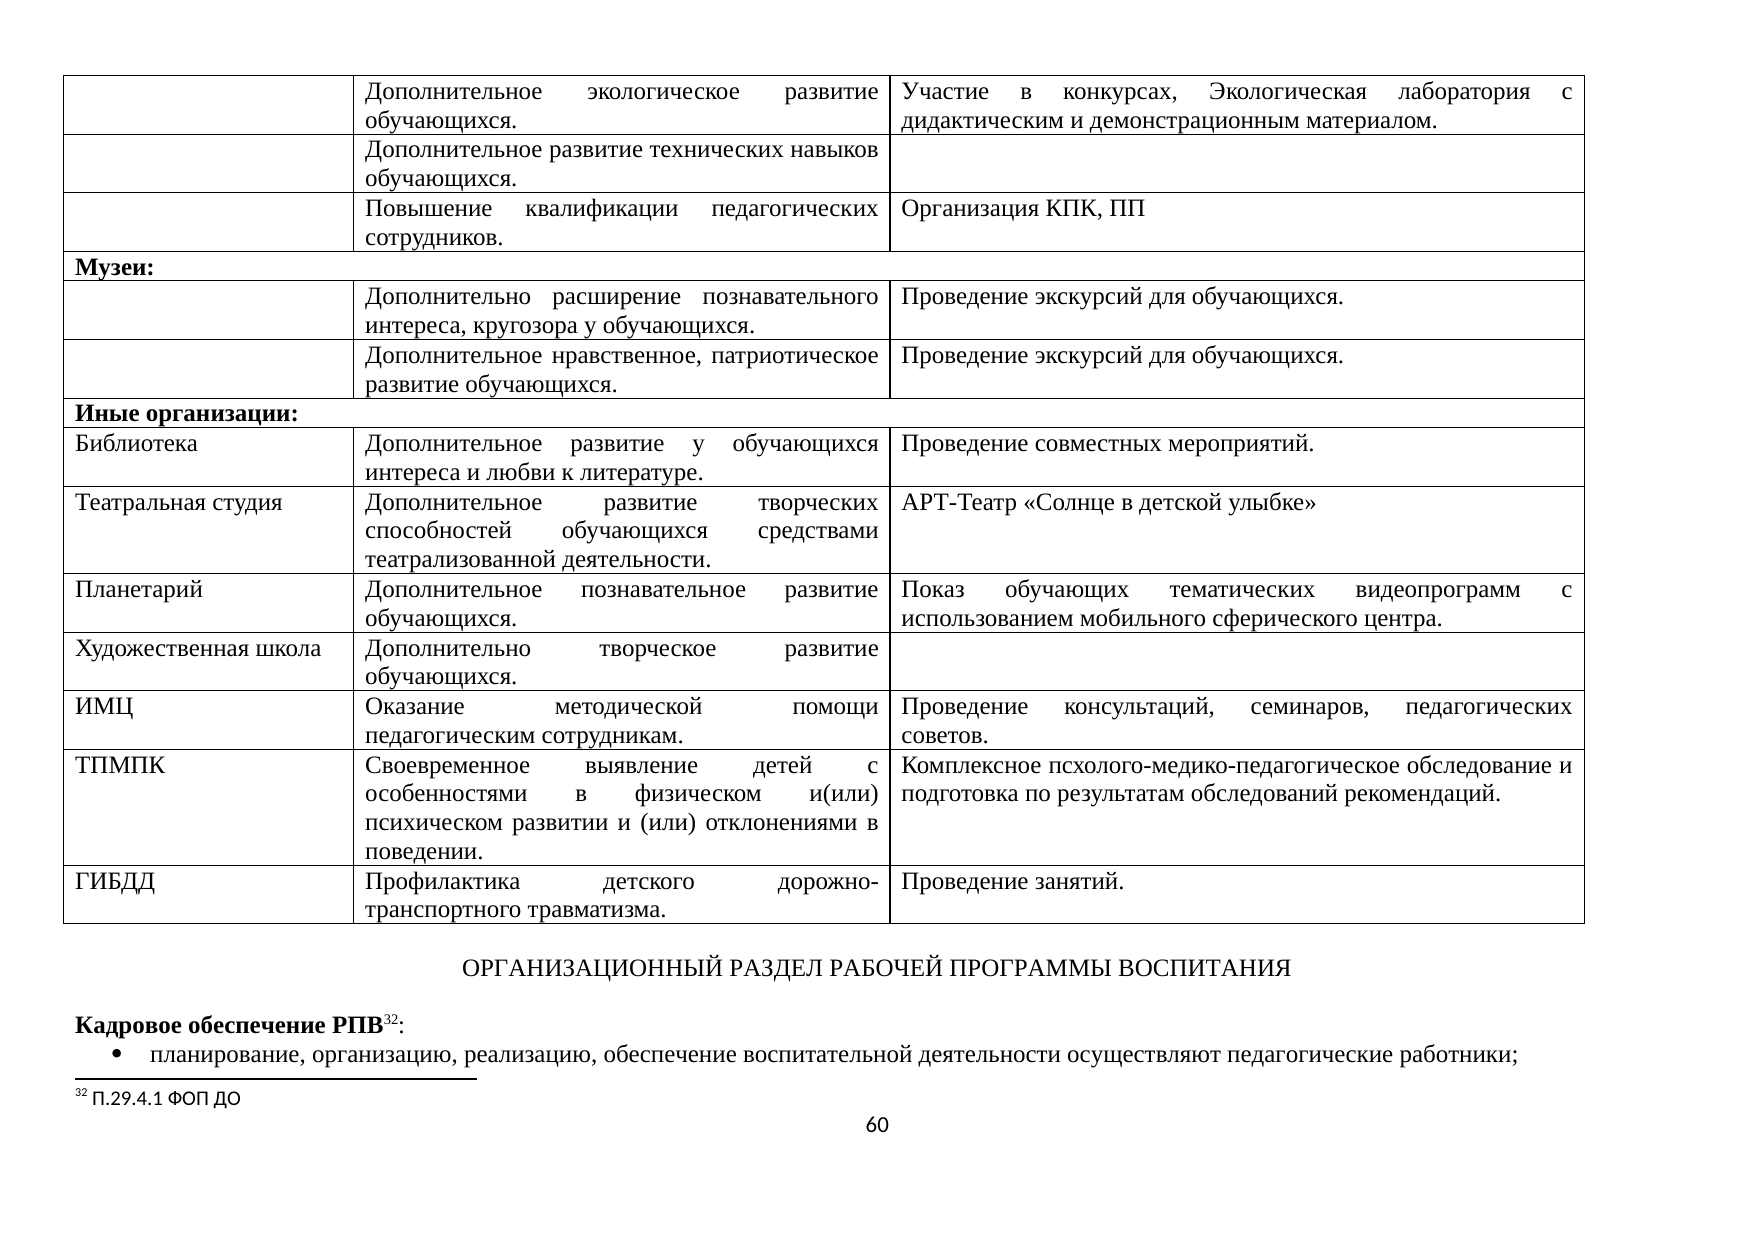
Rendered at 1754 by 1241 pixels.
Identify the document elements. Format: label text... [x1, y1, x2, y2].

table_cell [64, 76, 353, 133]
table_cell Библиотека [64, 428, 353, 486]
table_cell Музеи: [64, 252, 1584, 280]
table_cell [891, 135, 1584, 192]
table_cell Комплексное псхолого-медико-педагогическое обследование и подготовка по результатам обследований рекомендаций. [891, 750, 1584, 865]
table_cell Проведение экскурсий для обучающихся. [891, 340, 1584, 397]
table_cell [891, 633, 1584, 690]
table_cell АРТ-Театр «Солнце в детской улыбке» [891, 487, 1584, 573]
table_cell Дополнительное развитие технических навыков обучающихся. [354, 135, 889, 192]
table_cell Проведение совместных мероприятий. [891, 428, 1584, 486]
table_cell Театральная студия [64, 487, 353, 573]
table_cell [64, 340, 353, 397]
table_cell Дополнительно расширение познавательного интереса, кругозора у обучающихся. [354, 281, 889, 339]
table_cell Проведение экскурсий для обучающихся. [891, 281, 1584, 339]
table_cell Дополнительное развитие творческих способностей обучающихся средствами театрализованной деятельности. [354, 487, 889, 573]
list планирование, организацию, реализацию, обеспечение воспитательной деятельности осуществляют педагогические работники; [112, 1039, 1679, 1068]
table_cell Показ обучающих тематических видеопрограмм с использованием мобильного сферического центра. [891, 574, 1584, 632]
text ОРГАНИЗАЦИОННЫЙ РАЗДЕЛ РАБОЧЕЙ ПРОГРАММЫ ВОСПИТАНИЯ [75, 953, 1679, 982]
table_cell Художественная школа [64, 633, 353, 690]
table_cell Дополнительное экологическое развитие обучающихся. [354, 76, 889, 133]
table_cell Оказание методической помощи педагогическим сотрудникам. [354, 691, 889, 749]
table_cell ТПМПК [64, 750, 353, 865]
table_cell Профилактика детского дорожно-транспортного травматизма. [354, 866, 889, 923]
table_cell [64, 281, 353, 339]
table_cell Участие в конкурсах, Экологическая лаборатория с дидактическим и демонстрационным материалом. [891, 76, 1584, 133]
table_cell Организация КПК, ПП [891, 193, 1584, 251]
table_cell Дополнительное познавательное развитие обучающихся. [354, 574, 889, 632]
table_cell Дополнительное развитие у обучающихся интереса и любви к литературе. [354, 428, 889, 486]
table_cell Дополнительное нравственное, патриотическое развитие обучающихся. [354, 340, 889, 397]
table_cell [64, 193, 353, 251]
table_cell ГИБДД [64, 866, 353, 923]
table_cell Иные организации: [64, 399, 1584, 427]
table_cell Своевременное выявление детей с особенностями в физическом и(или) психическом развитии и (или) отклонениями в поведении. [354, 750, 889, 865]
table_cell Проведение занятий. [891, 866, 1584, 923]
table_cell Дополнительно творческое развитие обучающихся. [354, 633, 889, 690]
table_cell Проведение консультаций, семинаров, педагогических советов. [891, 691, 1584, 749]
table_cell [64, 135, 353, 192]
table_cell ИМЦ [64, 691, 353, 749]
table_cell Повышение квалификации педагогических сотрудников. [354, 193, 889, 251]
table_cell Планетарий [64, 574, 353, 632]
text Кадровое обеспечение РПВ: [75, 1011, 1679, 1039]
